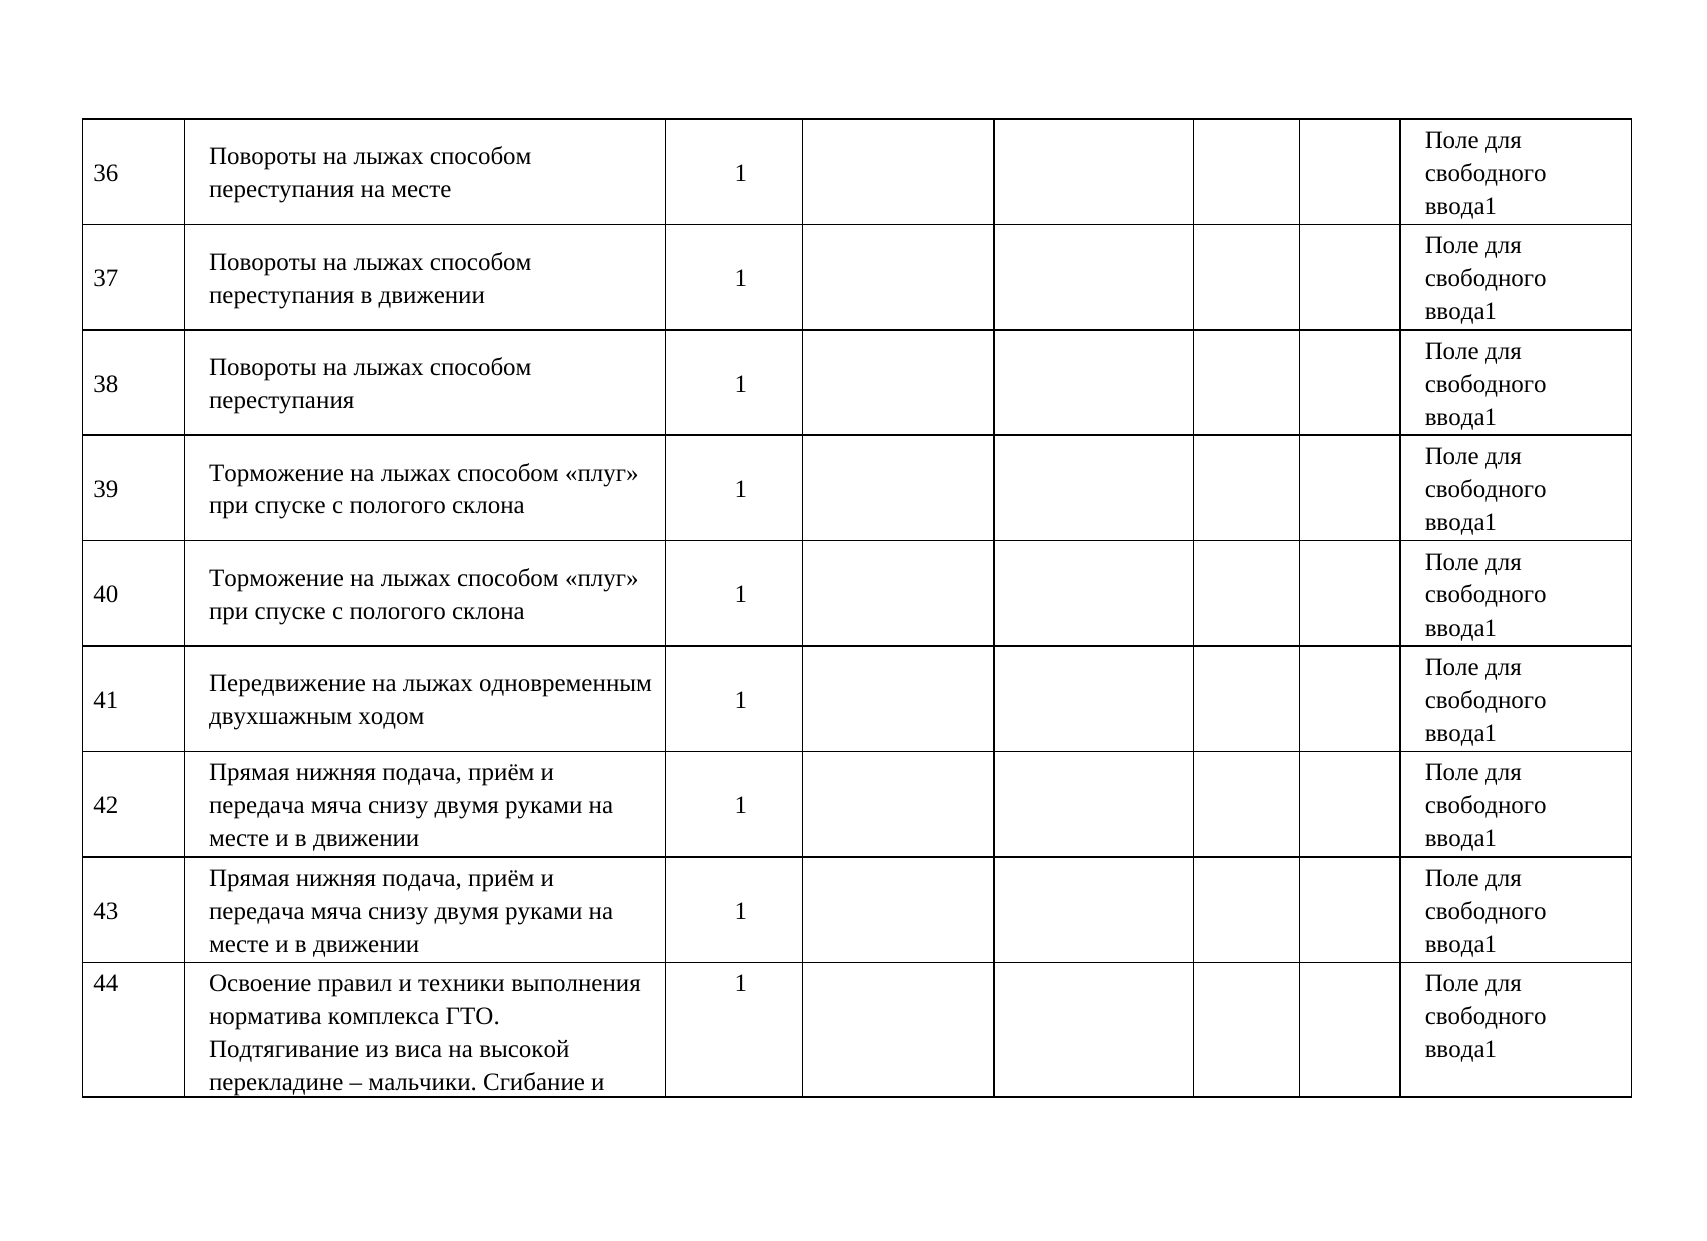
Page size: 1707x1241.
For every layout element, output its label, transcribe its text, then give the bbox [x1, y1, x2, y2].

table_cell [1194, 541, 1299, 645]
table_cell Прямая нижняя подача, приём и передача мяча снизу двумя руками на месте и в движении [185, 752, 665, 856]
table_cell Прямая нижняя подача, приём и передача мяча снизу двумя руками на месте и в движении [185, 858, 665, 961]
table_cell [995, 963, 1193, 1096]
table_cell Передвижение на лыжах одновременным двухшажным ходом [185, 647, 665, 751]
table_cell Поле для свободного ввода1 [1401, 225, 1631, 329]
table_cell [1300, 858, 1399, 961]
table_cell [803, 858, 993, 961]
table_cell [995, 331, 1193, 434]
table_cell 1 [666, 647, 802, 751]
table_cell 1 [666, 436, 802, 540]
table_cell [1194, 331, 1299, 434]
table_cell [1194, 436, 1299, 540]
table_cell [1300, 752, 1399, 856]
table_cell [995, 858, 1193, 961]
table_cell [1194, 963, 1299, 1096]
table_cell Поле для свободного ввода1 [1401, 436, 1631, 540]
table_cell [995, 225, 1193, 329]
table_cell 1 [666, 963, 802, 1096]
table_cell [1194, 225, 1299, 329]
table_cell 39 [83, 436, 184, 540]
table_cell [185, 120, 665, 223]
table_cell [1300, 541, 1399, 645]
table_cell Повороты на лыжах способом переступания [185, 331, 665, 434]
table_cell 43 [83, 858, 184, 961]
table_cell Поле для свободного ввода1 [1401, 858, 1631, 961]
table_cell Поле для свободного ввода1 [1401, 331, 1631, 434]
table_cell Поле для свободного ввода1 [1401, 541, 1631, 645]
table_cell 41 [83, 647, 184, 751]
table_cell [803, 436, 993, 540]
table_cell 1 [666, 858, 802, 961]
table_cell Поле для свободного ввода1 [1401, 647, 1631, 751]
table_cell 38 [83, 331, 184, 434]
table_cell 40 [83, 541, 184, 645]
table_cell [995, 541, 1193, 645]
table_cell 1 [666, 541, 802, 645]
table_cell [803, 963, 993, 1096]
table_cell [1300, 647, 1399, 751]
table_cell Торможение на лыжах способом «плуг» при спуске с пологого склона [185, 541, 665, 645]
table_cell [803, 331, 993, 434]
table_cell [995, 436, 1193, 540]
table_cell [1194, 752, 1299, 856]
table_cell Поле для свободного ввода1 [1401, 752, 1631, 856]
table_cell 1 [666, 752, 802, 856]
table_cell Торможение на лыжах способом «плуг» при спуске с пологого склона [185, 436, 665, 540]
table_cell [803, 120, 993, 223]
table_cell [1194, 120, 1299, 223]
table_cell Повороты на лыжах способом переступания в движении [185, 225, 665, 329]
table_cell [803, 752, 993, 856]
table_cell 1 [666, 120, 802, 223]
table_cell [803, 541, 993, 645]
table_cell [995, 752, 1193, 856]
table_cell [1401, 963, 1631, 1096]
table_cell [1300, 225, 1399, 329]
table_cell [803, 225, 993, 329]
table_cell 37 [83, 225, 184, 329]
table_cell [995, 647, 1193, 751]
table_cell [995, 120, 1193, 223]
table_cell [185, 963, 665, 1096]
table_cell [1300, 436, 1399, 540]
table_cell 1 [666, 225, 802, 329]
table_cell [1194, 858, 1299, 961]
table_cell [1401, 120, 1631, 223]
table_cell 42 [83, 752, 184, 856]
table_cell [1194, 647, 1299, 751]
table_cell 36 [83, 120, 184, 223]
table_cell 44 [83, 963, 184, 1096]
table_cell [1300, 963, 1399, 1096]
table_cell [1300, 120, 1399, 223]
table_cell [803, 647, 993, 751]
table_cell [1300, 331, 1399, 434]
table_cell 1 [666, 331, 802, 434]
